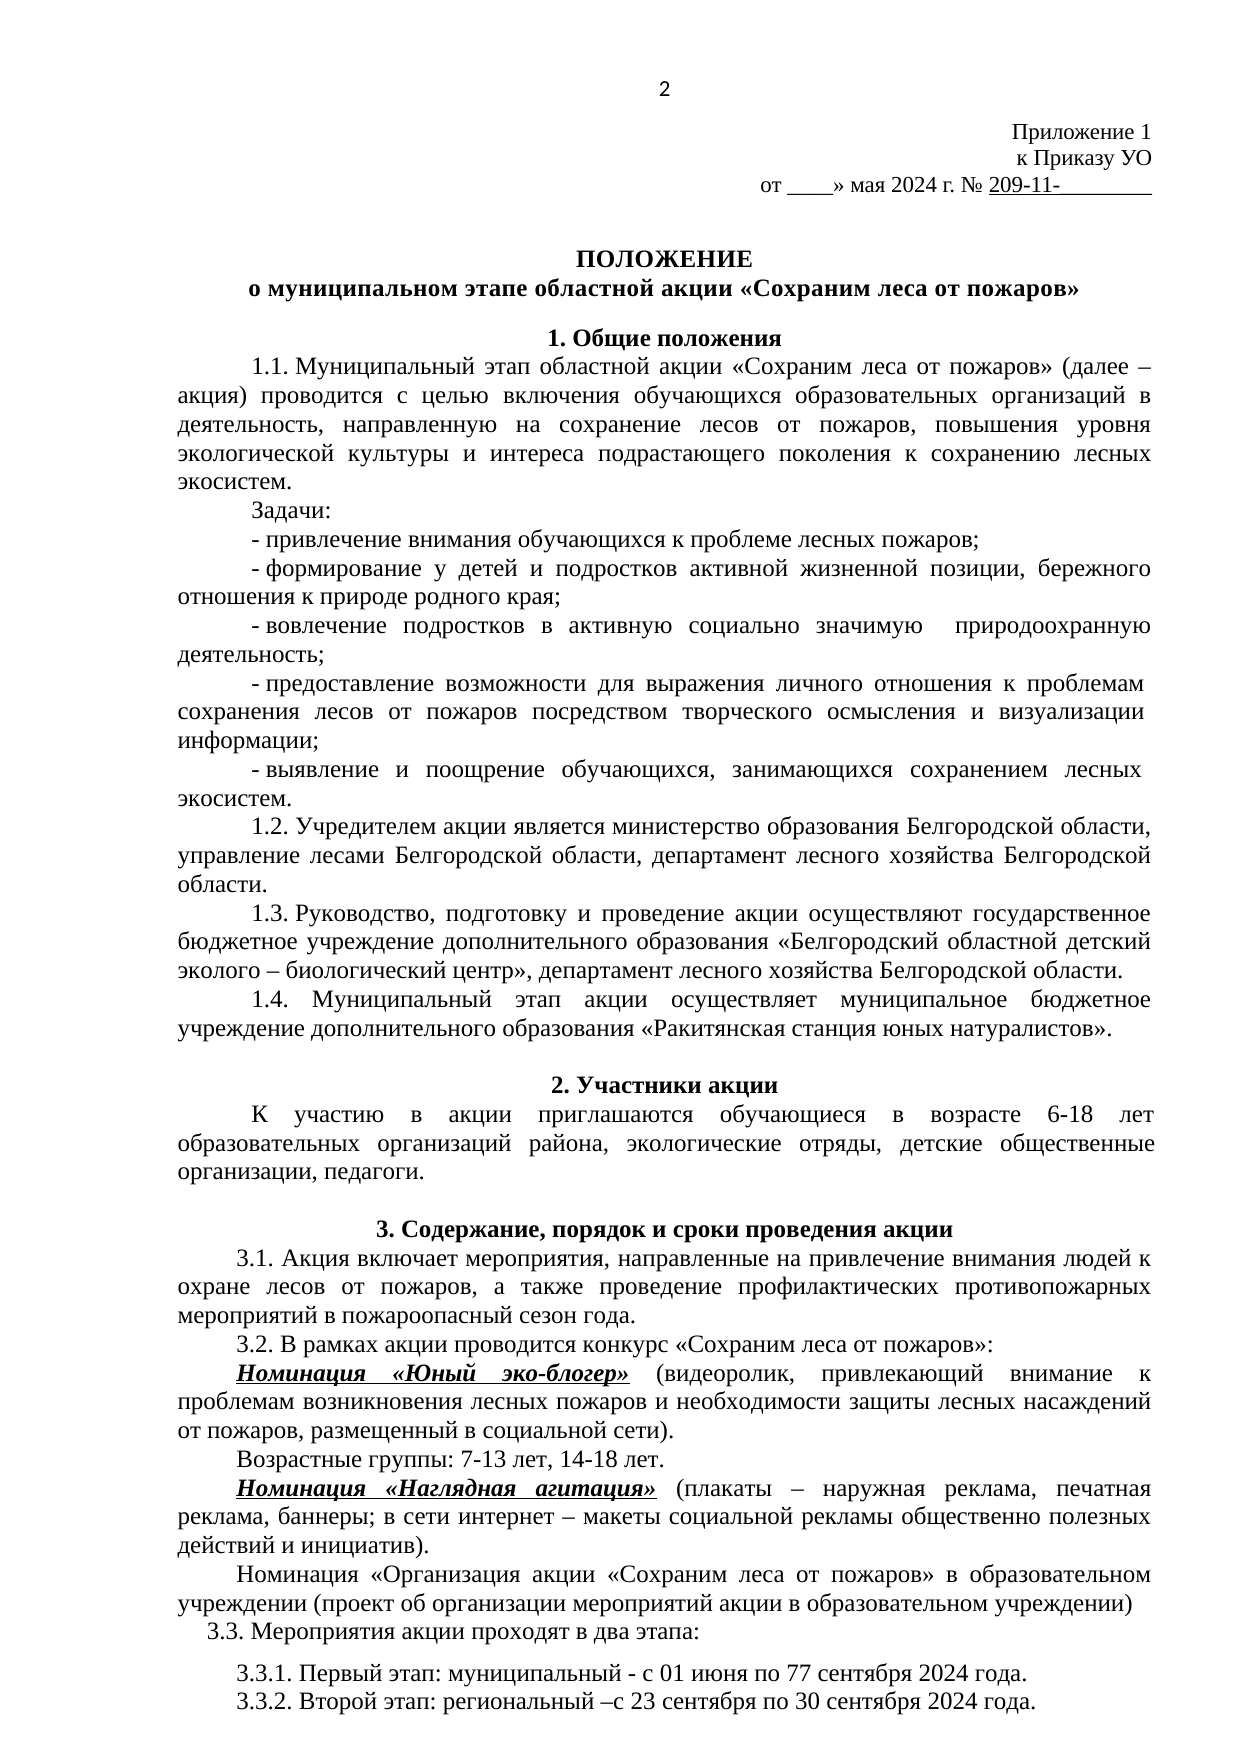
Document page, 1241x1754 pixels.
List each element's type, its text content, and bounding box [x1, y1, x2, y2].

text 1.2. Учредителем акции является министерство образования Белгородской области, управление лесами Белгородской области, департамент лесного хозяйства Белгородской области. [177, 811, 1152, 898]
text - предоставление возможности для выражения личного отношения к проблемам сохранения лесов от пожаров посредством творческого осмысления и визуализации информации; [177, 668, 1145, 754]
text 2. Участники акции [177, 1070, 1152, 1099]
text - привлечение внимания обучающихся к проблеме лесных пожаров; [177, 524, 1148, 553]
subtitle от ____» мая 2024 г. № 209-11-________ [177, 171, 1152, 197]
text о муниципальном этапе областной акции «Сохраним леса от пожаров» [177, 273, 1152, 302]
text - формирование у детей и подростков активной жизненной позиции, бережного отношения к природе родного края; [177, 553, 1152, 610]
text 3. Содержание, порядок и сроки проведения акции [177, 1214, 1152, 1243]
text 3.3.2. Второй этап: региональный –с 23 сентября по 30 сентября 2024 года. [177, 1686, 1155, 1715]
text - вовлечение подростков в активную социально значимую природоохранную деятельность; [177, 610, 1152, 668]
text ПОЛОЖЕНИЕ [177, 244, 1152, 273]
text 1.4. Муниципальный этап акции осуществляет муниципальное бюджетное учреждение дополнительного образования «Ракитянская станция юных натуралистов». [177, 984, 1152, 1041]
text 3.3.1. Первый этап: муниципальный - с 01 июня по 77 сентября 2024 года. [177, 1658, 1155, 1686]
subtitle Приложение 1 [709, 118, 1152, 144]
text 3.2. В рамках акции проводится конкурс «Сохраним леса от пожаров»: [177, 1329, 1152, 1358]
text - выявление и поощрение обучающихся, занимающихся сохранением лесных экосистем. [177, 754, 1142, 811]
text Номинация «Юный эко-блогер» (видеоролик, привлекающий внимание к проблемам возникновения лесных пожаров и необходимости защиты лесных насаждений от пожаров, размещенный в социальной сети). [177, 1358, 1152, 1444]
text Номинация «Наглядная агитация» (плакаты – наружная реклама, печатная реклама, баннеры; в сети интернет – макеты социальной рекламы общественно полезных действий и инициатив). [177, 1473, 1152, 1559]
text 1.3. Руководство, подготовку и проведение акции осуществляют государственное бюджетное учреждение дополнительного образования «Белгородский областной детский эколого – биологический центр», департамент лесного хозяйства Белгородской области. [177, 898, 1152, 984]
text Задачи: [177, 495, 1152, 524]
text 3.1. Акция включает мероприятия, направленные на привлечение внимания людей к охране лесов от пожаров, а также проведение профилактических противопожарных мероприятий в пожароопасный сезон года. [177, 1243, 1152, 1329]
text 1.1. Муниципальный этап областной акции «Сохраним леса от пожаров» (далее – акция) проводится с целью включения обучающихся образовательных организаций в деятельность, направленную на сохранение лесов от пожаров, повышения уровня экологической культуры и интереса подрастающего поколения к сохранению лесных экосистем. [177, 351, 1152, 495]
text Возрастные группы: 7-13 лет, 14-18 лет. [177, 1444, 1152, 1473]
subtitle к Приказу УО [177, 144, 1152, 171]
text 1. Общие положения [177, 323, 1152, 351]
text 3.3. Мероприятия акции проходят в два этапа: [207, 1616, 1152, 1645]
text Номинация «Организация акции «Сохраним леса от пожаров» в образовательном учреждении (проект об организации мероприятий акции в образовательном учреждении) [177, 1559, 1152, 1616]
text К участию в акции приглашаются обучающиеся в возрасте 6-18 лет образовательных организаций района, экологические отряды, детские общественные организации, педагоги. [177, 1099, 1155, 1185]
